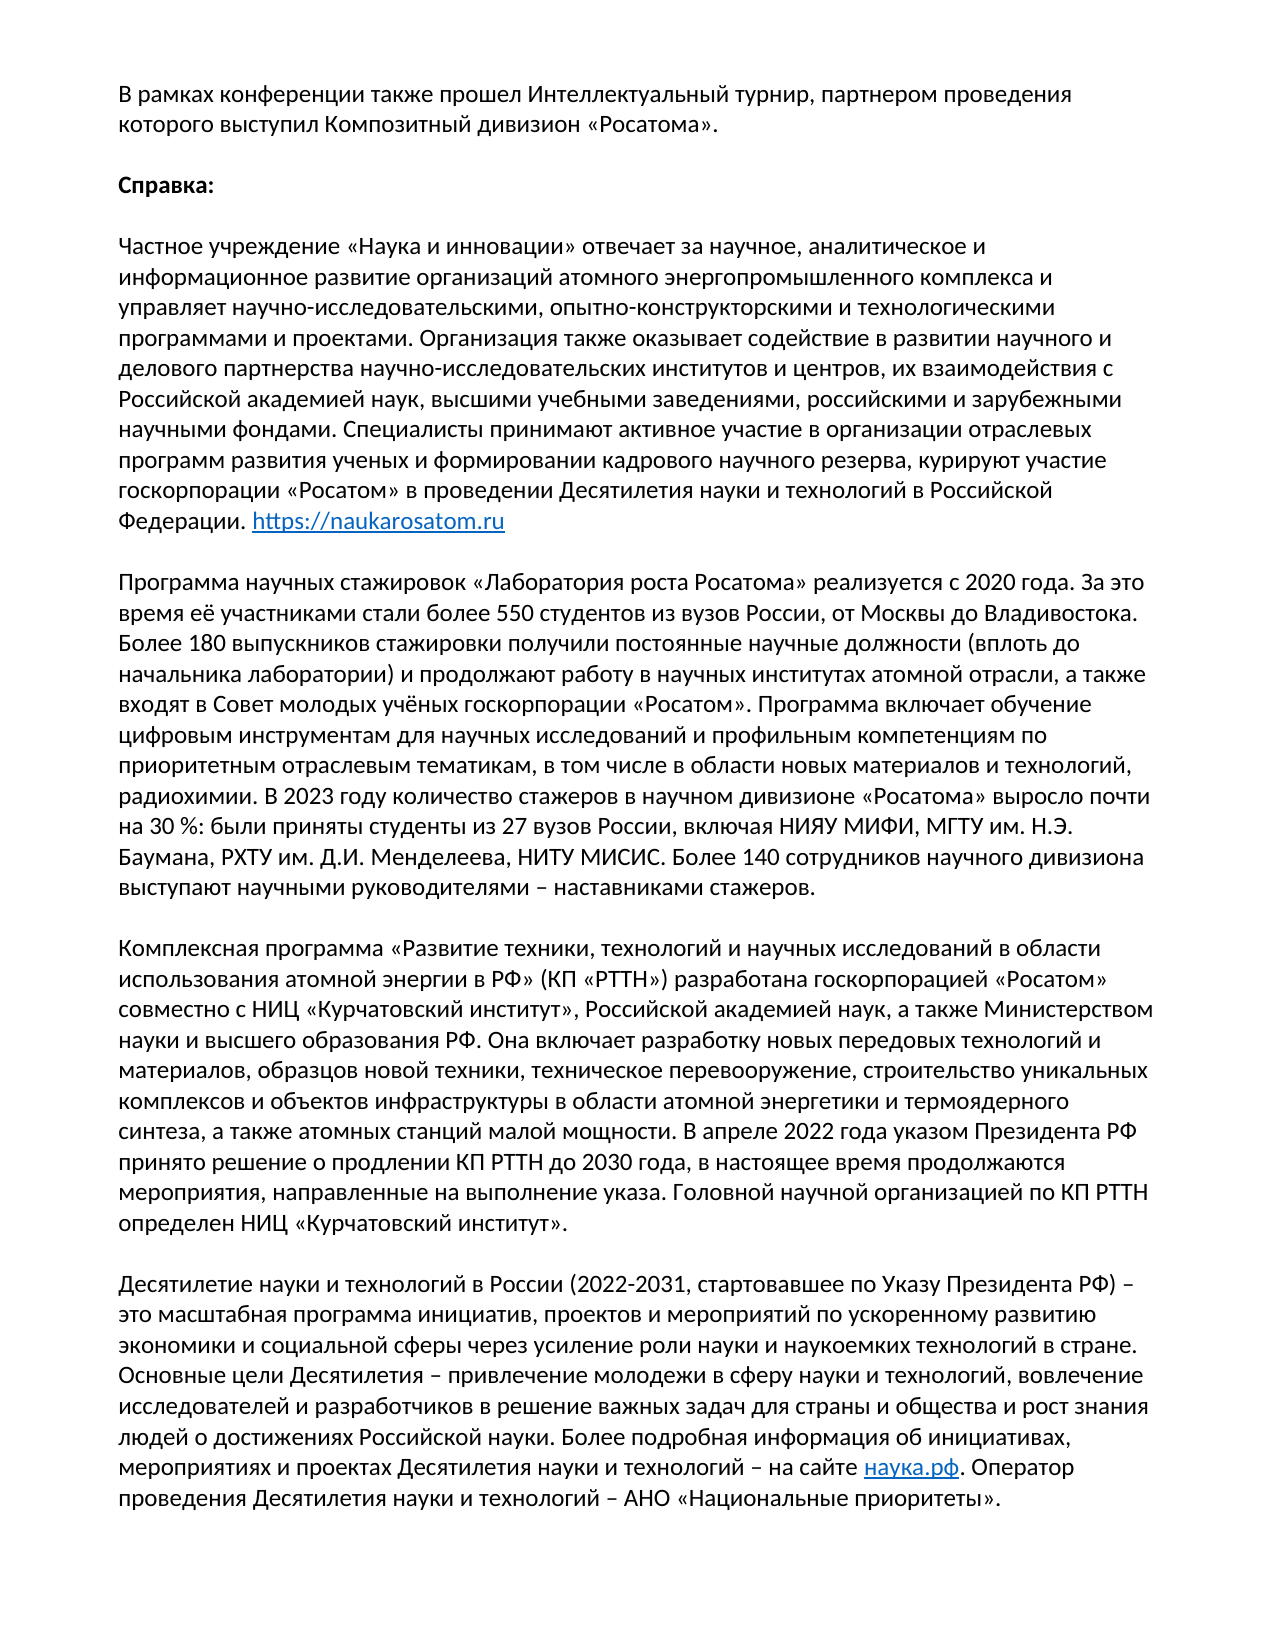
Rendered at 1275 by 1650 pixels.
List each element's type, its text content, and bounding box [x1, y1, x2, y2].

text Частное учреждение «Наука и инновации» отвечает за научное, аналитическое и информационное развитие организаций атомного энергопромышленного комплекса и управляет научно-исследовательскими, опытно-конструкторскими и технологическими программами и проектами. Организация также оказывает содействие в развитии научного и делового партнерства научно-исследовательских институтов и центров, их взаимодействия с Российской академией наук, высшими учебными заведениями, российскими и зарубежными научными фондами. Специалисты принимают активное участие в организации отраслевых программ развития ученых и формировании кадрового научного резерва, курируют участие госкорпорации «Росатом» в проведении Десятилетия науки и технологий в Российской Федерации. https://naukarosatom.ru [118, 230, 1157, 536]
text В рамках конференции также прошел Интеллектуальный турнир, партнером проведения которого выступил Композитный дивизион «Росатома». [118, 78, 1157, 139]
text Десятилетие науки и технологий в России (2022-2031, стартовавшее по Указу Президента РФ) – это масштабная программа инициатив, проектов и мероприятий по ускоренному развитию экономики и социальной сферы через усиление роли науки и наукоемких технологий в стране. Основные цели Десятилетия – привлечение молодежи в сферу науки и технологий, вовлечение исследователей и разработчиков в решение важных задач для страны и общества и рост знания людей о достижениях Российской науки. Более подробная информация об инициативах, мероприятиях и проектах Десятилетия науки и технологий – на сайте наука.рф. Оператор проведения Десятилетия науки и технологий – АНО «Национальные приоритеты». [118, 1268, 1157, 1512]
text Программа научных стажировок «Лаборатория роста Росатома» реализуется с 2020 года. За это время её участниками стали более 550 студентов из вузов России, от Москвы до Владивостока. Более 180 выпускников стажировки получили постоянные научные должности (вплоть до начальника лаборатории) и продолжают работу в научных институтах атомной отрасли, а также входят в Совет молодых учёных госкорпорации «Росатом». Программа включает обучение цифровым инструментам для научных исследований и профильным компетенциям по приоритетным отраслевым тематикам, в том числе в области новых материалов и технологий, радиохимии. В 2023 году количество стажеров в научном дивизионе «Росатома» выросло почти на 30 %: были приняты студенты из 27 вузов России, включая НИЯУ МИФИ, МГТУ им. Н.Э. Баумана, РХТУ им. Д.И. Менделеева, НИТУ МИСИС. Более 140 сотрудников научного дивизиона выступают научными руководителями – наставниками стажеров. [118, 566, 1157, 902]
text Справка: [118, 169, 1157, 200]
text Комплексная программа «Развитие техники, технологий и научных исследований в области использования атомной энергии в РФ» (КП «РТТН») разработана госкорпорацией «Росатом» совместно с НИЦ «Курчатовский институт», Российской академией наук, а также Министерством науки и высшего образования РФ. Она включает разработку новых передовых технологий и материалов, образцов новой техники, техническое перевооружение, строительство уникальных комплексов и объектов инфраструктуры в области атомной энергетики и термоядерного синтеза, а также атомных станций малой мощности. В апреле 2022 года указом Президента РФ принято решение о продлении КП РТТН до 2030 года, в настоящее время продолжаются мероприятия, направленные на выполнение указа. Головной научной организацией по КП РТТН определен НИЦ «Курчатовский институт». [118, 932, 1157, 1238]
